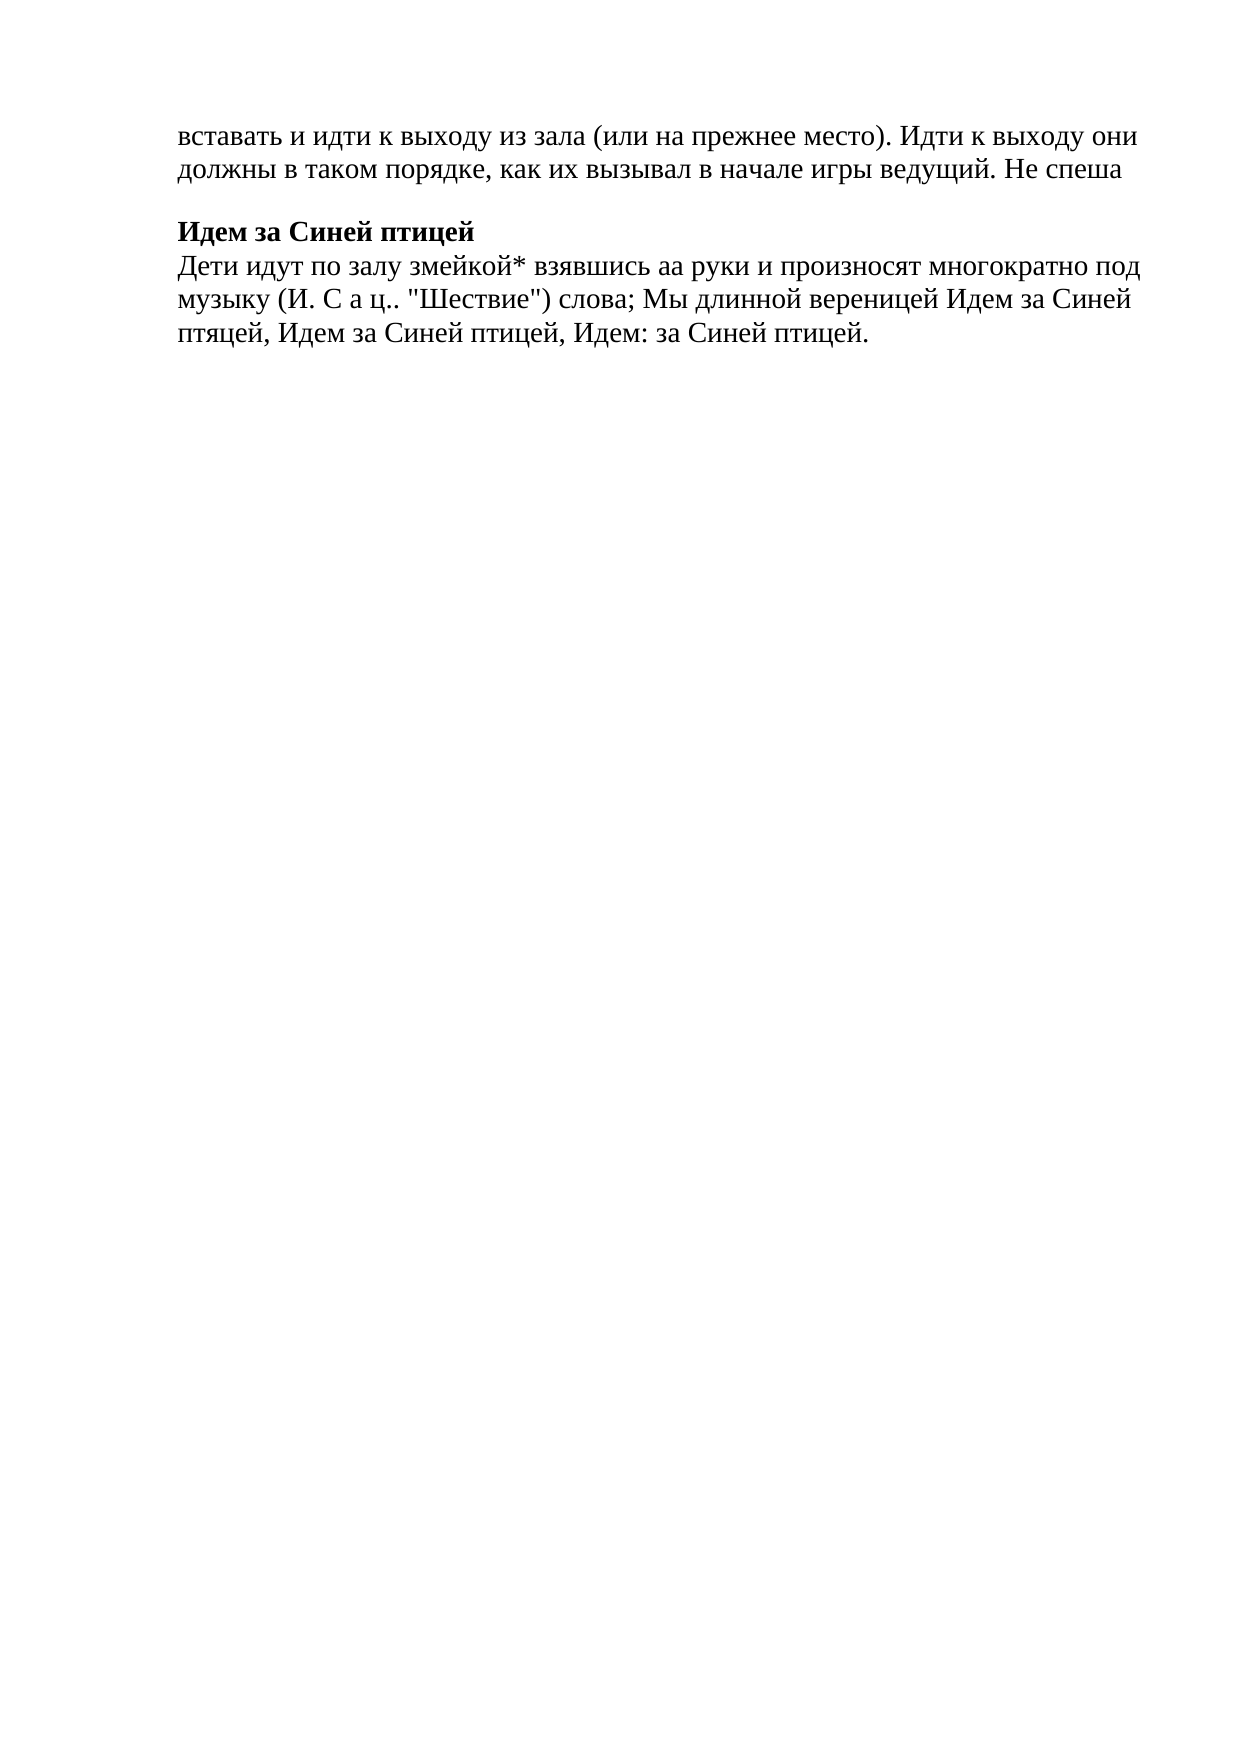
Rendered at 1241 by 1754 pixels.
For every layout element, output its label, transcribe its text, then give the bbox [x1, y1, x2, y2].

text Идем за Синей птицей Дети идут по залу змейкой* взявшись аа руки и произносят многократно под музыку (И. С а ц.. "Шествие") слова; Мы длинной вереницей Идем за Синей птяцей, Идем за Синей птицей, Идем: за Синей птицей. [177, 214, 1152, 348]
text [177, 118, 1152, 185]
